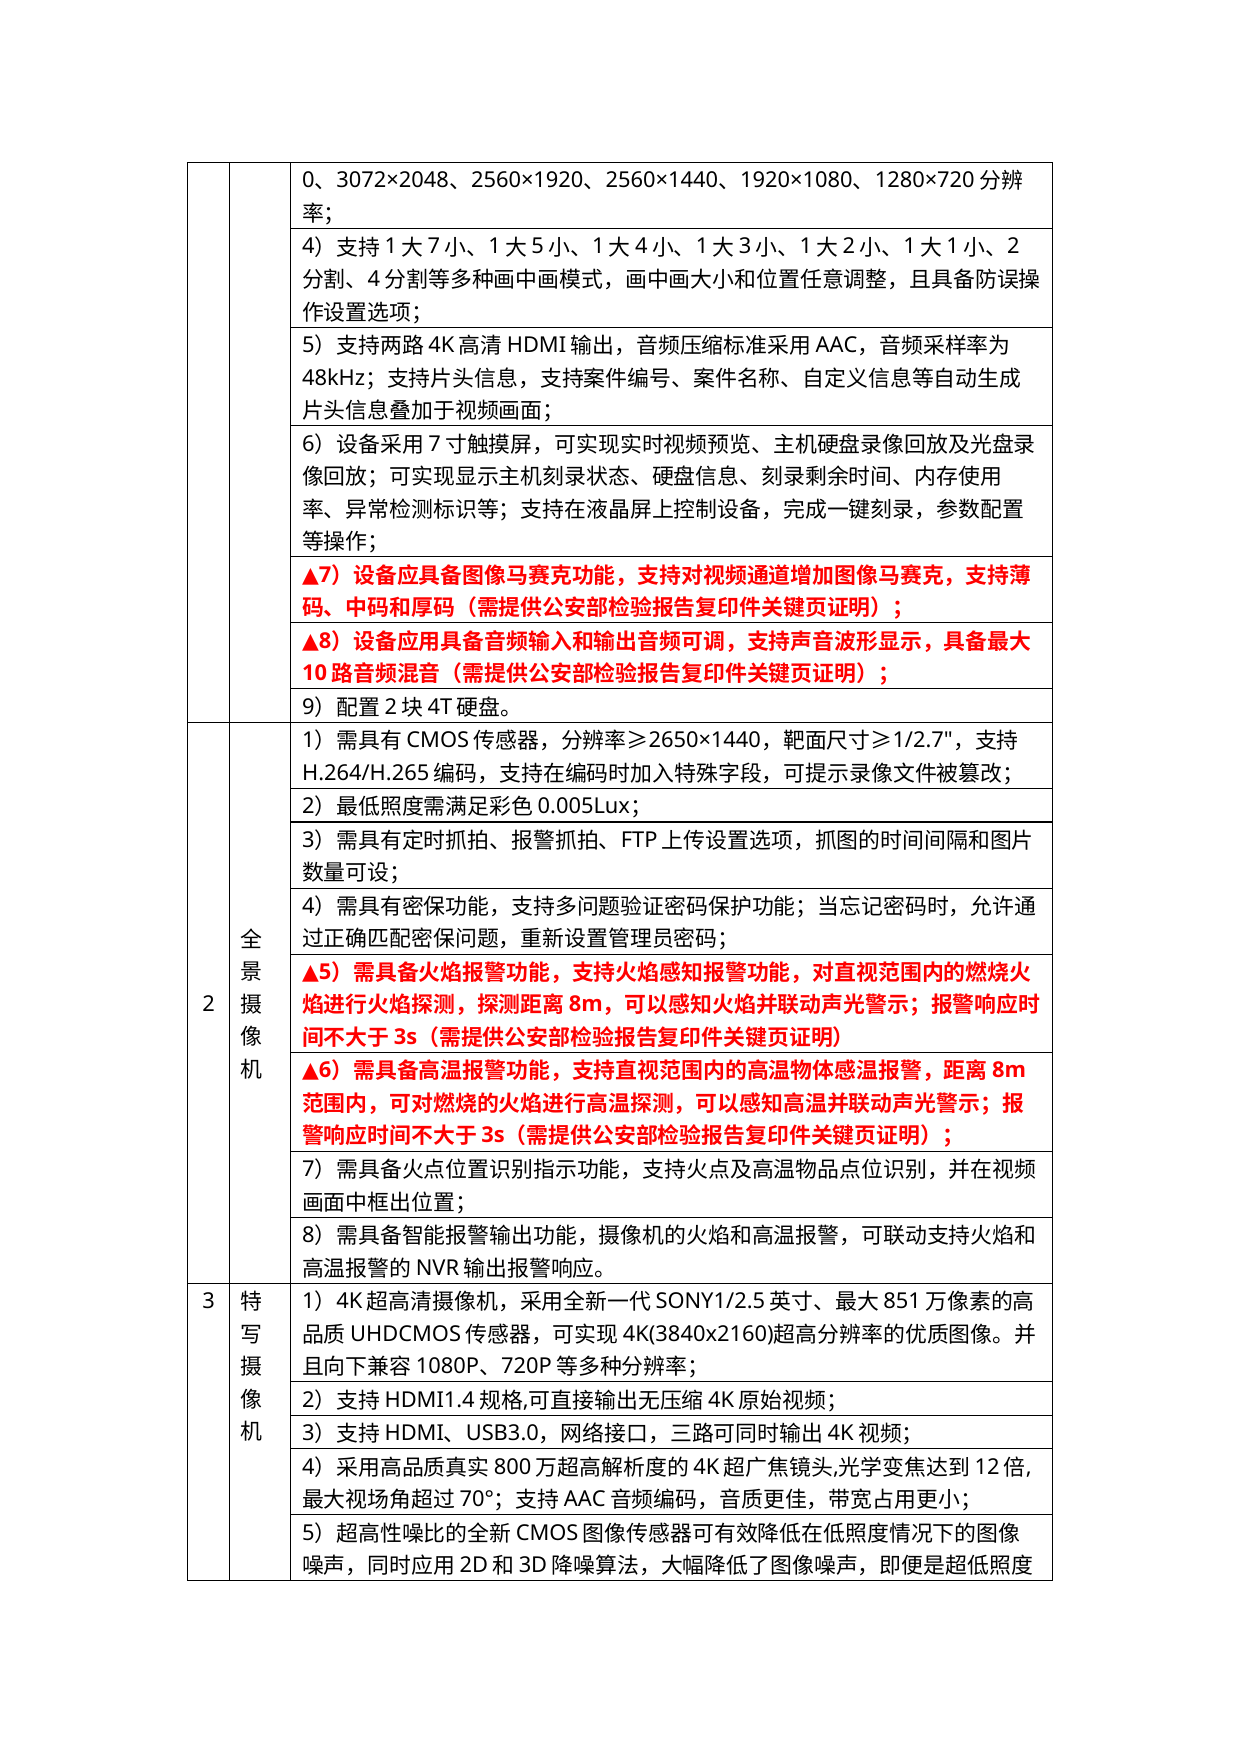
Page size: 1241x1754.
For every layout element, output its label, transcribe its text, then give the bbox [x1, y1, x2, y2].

table_cell 1）需具有CMOS传感器，分辨率≥2650×1440，靶面尺寸≥1/2.7"，支持H.264/H.265编码，支持在编码时加入特殊字段，可提示录像文件被篡改； [291, 723, 1052, 788]
table_cell ▲8）设备应用具备音频输入和输出音频可调，支持声音波形显示，具备最大10路音频混音（需提供公安部检验报告复印件关键页证明）； [291, 623, 1052, 688]
table_cell ▲7）设备应具备图像马赛克功能，支持对视频通道增加图像马赛克，支持薄码、中码和厚码（需提供公安部检验报告复印件关键页证明）； [291, 557, 1052, 622]
table_cell ▲6）需具备高温报警功能，支持直视范围内的高温物体感温报警，距离8m范围内，可对燃烧的火焰进行高温探测，可以感知高温并联动声光警示；报警响应时间不大于3s（需提供公安部检验报告复印件关键页证明）； [291, 1053, 1052, 1151]
table_cell 1）4K超高清摄像机，采用全新一代SONY1/2.5英寸、最大851万像素的高品质UHDCMOS传感器，可实现4K(3840x2160)超高分辨率的优质图像。并且向下兼容1080P、720P等多种分辨率； [291, 1284, 1052, 1381]
table_cell 4）采用高品质真实800万超高解析度的4K超广焦镜头,光学变焦达到12倍,最大视场角超过70°；支持AAC音频编码，音质更佳，带宽占用更小； [291, 1449, 1052, 1514]
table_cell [291, 1515, 1052, 1580]
table_cell 6）设备采用7寸触摸屏，可实现实时视频预览、主机硬盘录像回放及光盘录像回放；可实现显示主机刻录状态、硬盘信息、刻录剩余时间、内存使用率、异常检测标识等；支持在液晶屏上控制设备，完成一键刻录，参数配置等操作； [291, 426, 1052, 556]
table_cell 7）需具备火点位置识别指示功能，支持火点及高温物品点位识别，并在视频画面中框出位置； [291, 1152, 1052, 1217]
table_cell 8）需具备智能报警输出功能，摄像机的火焰和高温报警，可联动支持火焰和高温报警的NVR输出报警响应。 [291, 1218, 1052, 1283]
table_cell 9）配置2块4T硬盘。 [291, 689, 1052, 722]
table_cell 3）支持HDMI、USB3.0，网络接口，三路可同时输出4K视频； [291, 1416, 1052, 1448]
table_cell 5）支持两路4K高清HDMI输出，音频压缩标准采用AAC，音频采样率为48kHz；支持片头信息，支持案件编号、案件名称、自定义信息等自动生成片头信息叠加于视频画面； [291, 328, 1052, 425]
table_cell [291, 163, 1052, 228]
table_cell 全景摄像机 [230, 723, 290, 1283]
table_cell ▲5）需具备火焰报警功能，支持火焰感知报警功能，对直视范围内的燃烧火焰进行火焰探测，探测距离8m，可以感知火焰并联动声光警示；报警响应时间不大于3s（需提供公安部检验报告复印件关键页证明） [291, 955, 1052, 1052]
table_cell 2 [188, 723, 229, 1283]
table_cell 3）需具有定时抓拍、报警抓拍、FTP上传设置选项，抓图的时间间隔和图片数量可设； [291, 823, 1052, 887]
table_cell 2）支持HDMI1.4规格,可直接输出无压缩4K原始视频； [291, 1382, 1052, 1415]
table_cell 3 [188, 1284, 229, 1580]
table_cell 4）支持1大7小、1大5小、1大4小、1大3小、1大2小、1大1小、2分割、4分割等多种画中画模式，画中画大小和位置任意调整，且具备防误操作设置选项； [291, 229, 1052, 327]
table_cell 4）需具有密保功能，支持多问题验证密码保护功能；当忘记密码时，允许通过正确匹配密保问题，重新设置管理员密码； [291, 889, 1052, 953]
table_cell 2）最低照度需满足彩色0.005Lux； [291, 789, 1052, 821]
table_cell 特写摄像机 [230, 1284, 290, 1580]
